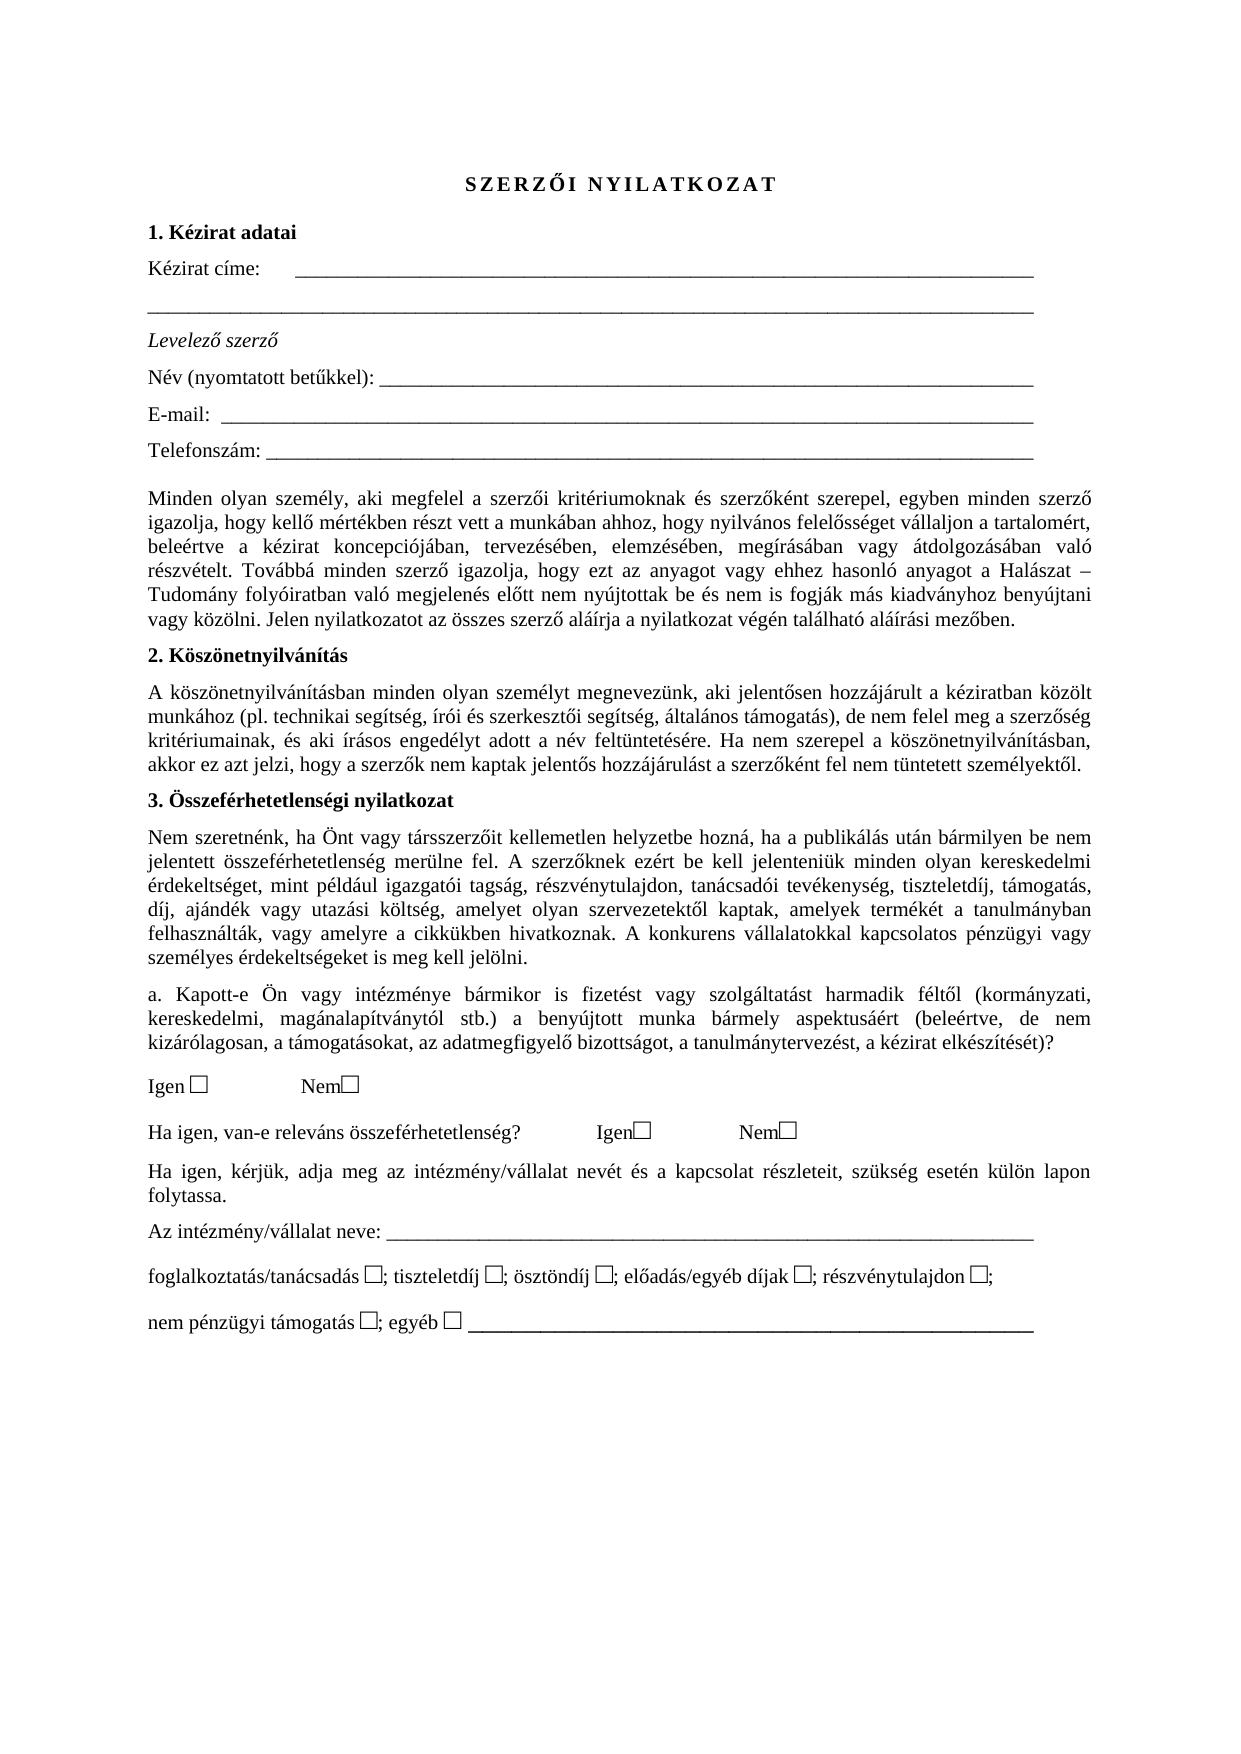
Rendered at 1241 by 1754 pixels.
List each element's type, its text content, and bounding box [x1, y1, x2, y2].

text Minden olyan személy, aki megfelel a szerzői kritériumoknak és szerzőként szerepel, egyben minden szerző igazolja, hogy kellő mértékben részt vett a munkában ahhoz, hogy nyilvános felelősséget vállaljon a tartalomért, beleértve a kézirat koncepciójában, tervezésében, elemzésében, megírásában vagy átdolgozásában való részvételt. Továbbá minden szerző igazolja, hogy ezt az anyagot vagy ehhez hasonló anyagot a Halászat – Tudomány folyóiratban való megjelenés előtt nem nyújtottak be és nem is fogják más kiadványhoz benyújtani vagy közölni. Jelen nyilatkozatot az összes szerző aláírja a nyilatkozat végén található aláírási mezőben. [148, 486, 1093, 631]
text Telefonszám: [148, 438, 1093, 462]
text E-mail: [148, 402, 1093, 426]
text SZERZŐI NYILATKOZAT [148, 172, 1093, 196]
text Név (nyomtatott betűkkel): [148, 365, 1093, 389]
text Kézirat címe: [148, 256, 1093, 280]
text 3. Összeférhetetlenségi nyilatkozat [148, 788, 1093, 812]
text Levelező szerző [148, 328, 1093, 352]
text Ha igen, kérjük, adja meg az intézmény/vállalat nevét és a kapcsolat részleteit, szükség esetén külön lapon folytassa. [148, 1158, 1093, 1207]
text Igen □ Nem□ [148, 1066, 1093, 1100]
text Az intézmény/vállalat neve: [148, 1219, 1093, 1243]
text 1. Kézirat adatai [148, 220, 1093, 244]
text foglalkoztatás/tanácsadás □; tiszteletdíj □; ösztöndíj □; előadás/egyéb díjak □; részvénytulajdon □; [148, 1256, 1093, 1289]
text A köszönetnyilvánításban minden olyan személyt megnevezünk, aki jelentősen hozzájárult a kéziratban közölt munkához (pl. technikai segítség, írói és szerkesztői segítség, általános támogatás), de nem felel meg a szerzőség kritériumainak, és aki írásos engedélyt adott a név feltüntetésére. Ha nem szerepel a köszönetnyilvánításban, akkor ez azt jelzi, hogy a szerzők nem kaptak jelentős hozzájárulást a szerzőként fel nem tüntetett személyektől. [148, 679, 1093, 776]
text nem pénzügyi támogatás □; egyéb □ [148, 1302, 1093, 1335]
text a. Kapott-e Ön vagy intézménye bármikor is fizetést vagy szolgáltatást harmadik féltől (kormányzati, kereskedelmi, magánalapítványtól stb.) a benyújtott munka bármely aspektusáért (beleértve, de nem kizárólagosan, a támogatásokat, az adatmegfigyelő bizottságot, a tanulmánytervezést, a kézirat elkészítését)? [148, 982, 1093, 1054]
text Ha igen, van-e releváns összeférhetetlenség? Igen□ Nem□ [148, 1112, 1093, 1146]
text Nem szeretnénk, ha Önt vagy társszerzőit kellemetlen helyzetbe hozná, ha a publikálás után bármilyen be nem jelentett összeférhetetlenség merülne fel. A szerzőknek ezért be kell jelenteniük minden olyan kereskedelmi érdekeltséget, mint például igazgatói tagság, részvénytulajdon, tanácsadói tevékenység, tiszteletdíj, támogatás, díj, ajándék vagy utazási költség, amelyet olyan szervezetektől kaptak, amelyek termékét a tanulmányban felhasználták, vagy amelyre a cikkükben hivatkoznak. A konkurens vállalatokkal kapcsolatos pénzügyi vagy személyes érdekeltségeket is meg kell jelölni. [148, 825, 1093, 969]
text 2. Köszönetnyilvánítás [148, 643, 1093, 667]
